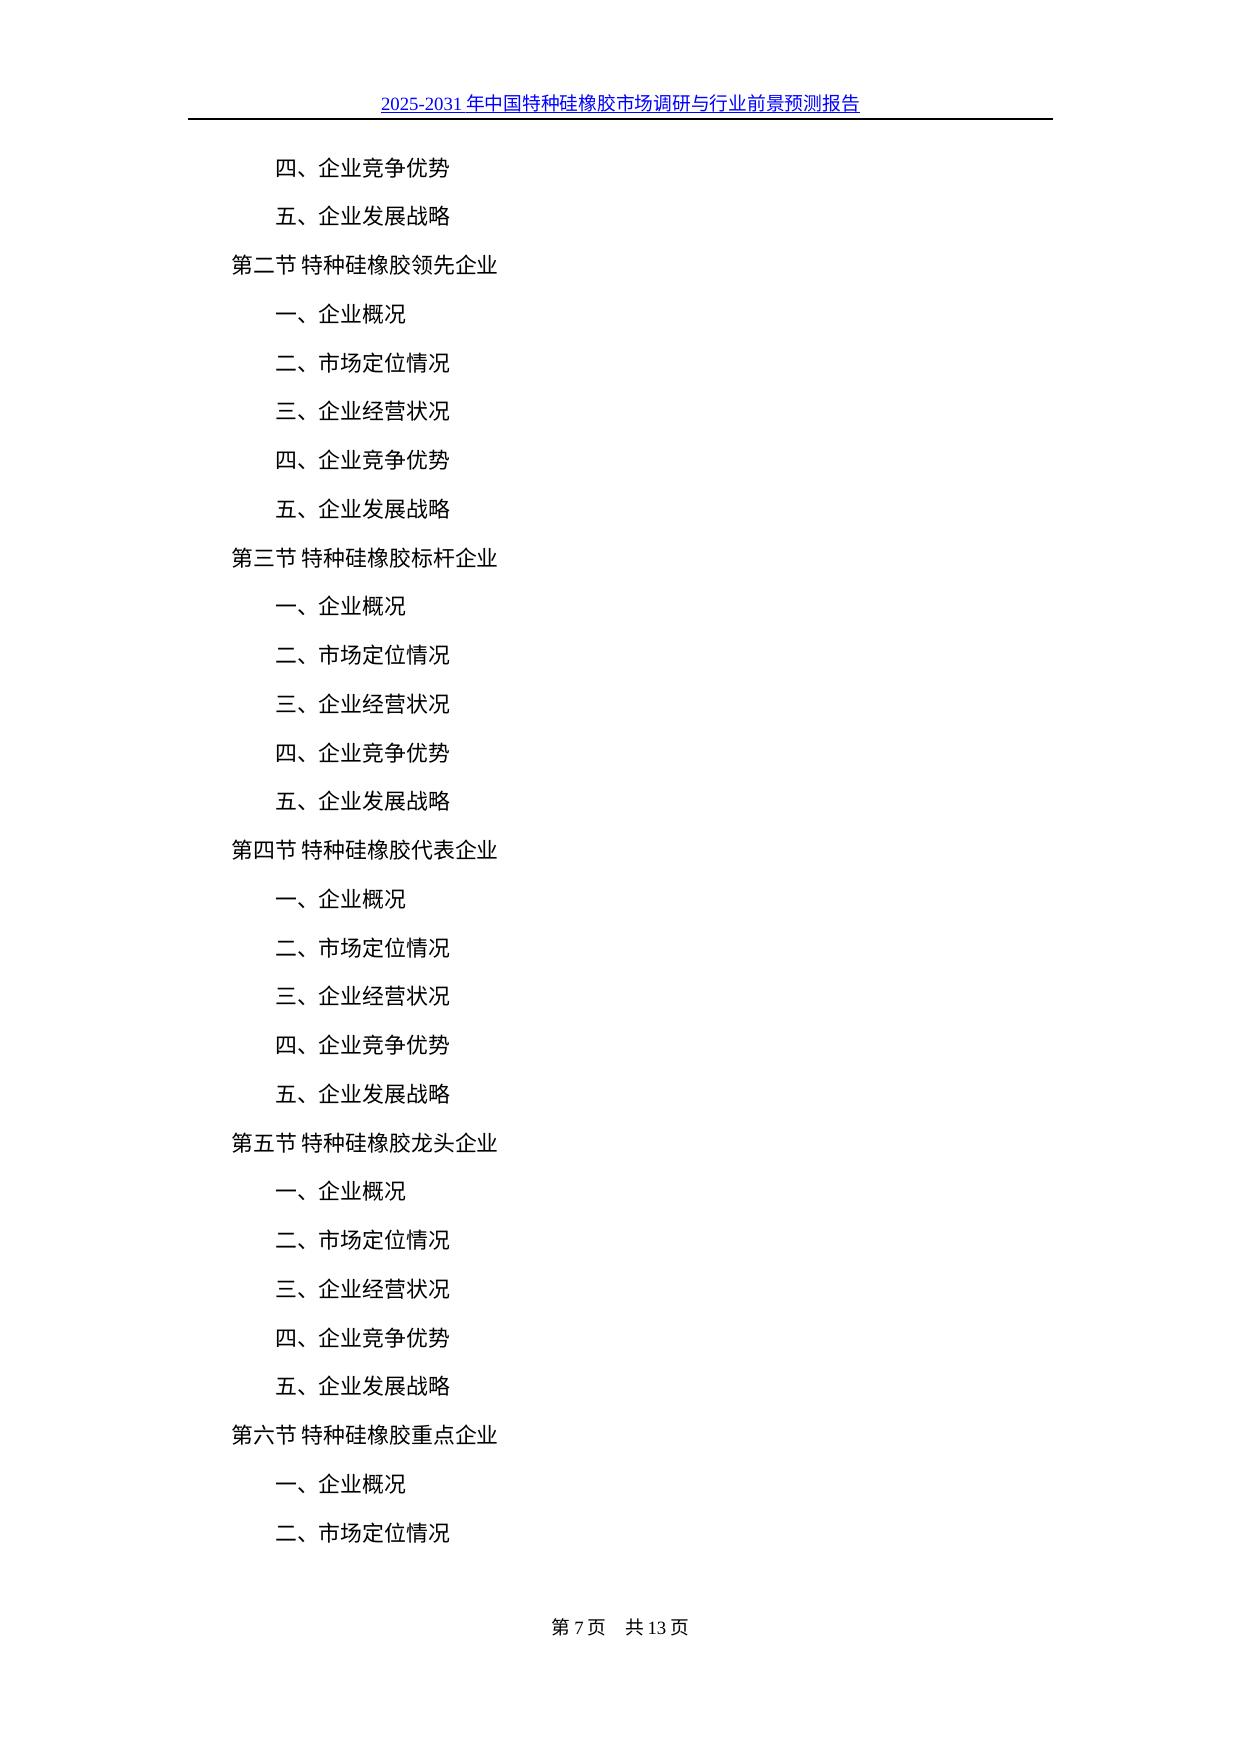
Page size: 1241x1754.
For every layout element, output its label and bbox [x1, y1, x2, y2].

text [187, 150, 1053, 1548]
